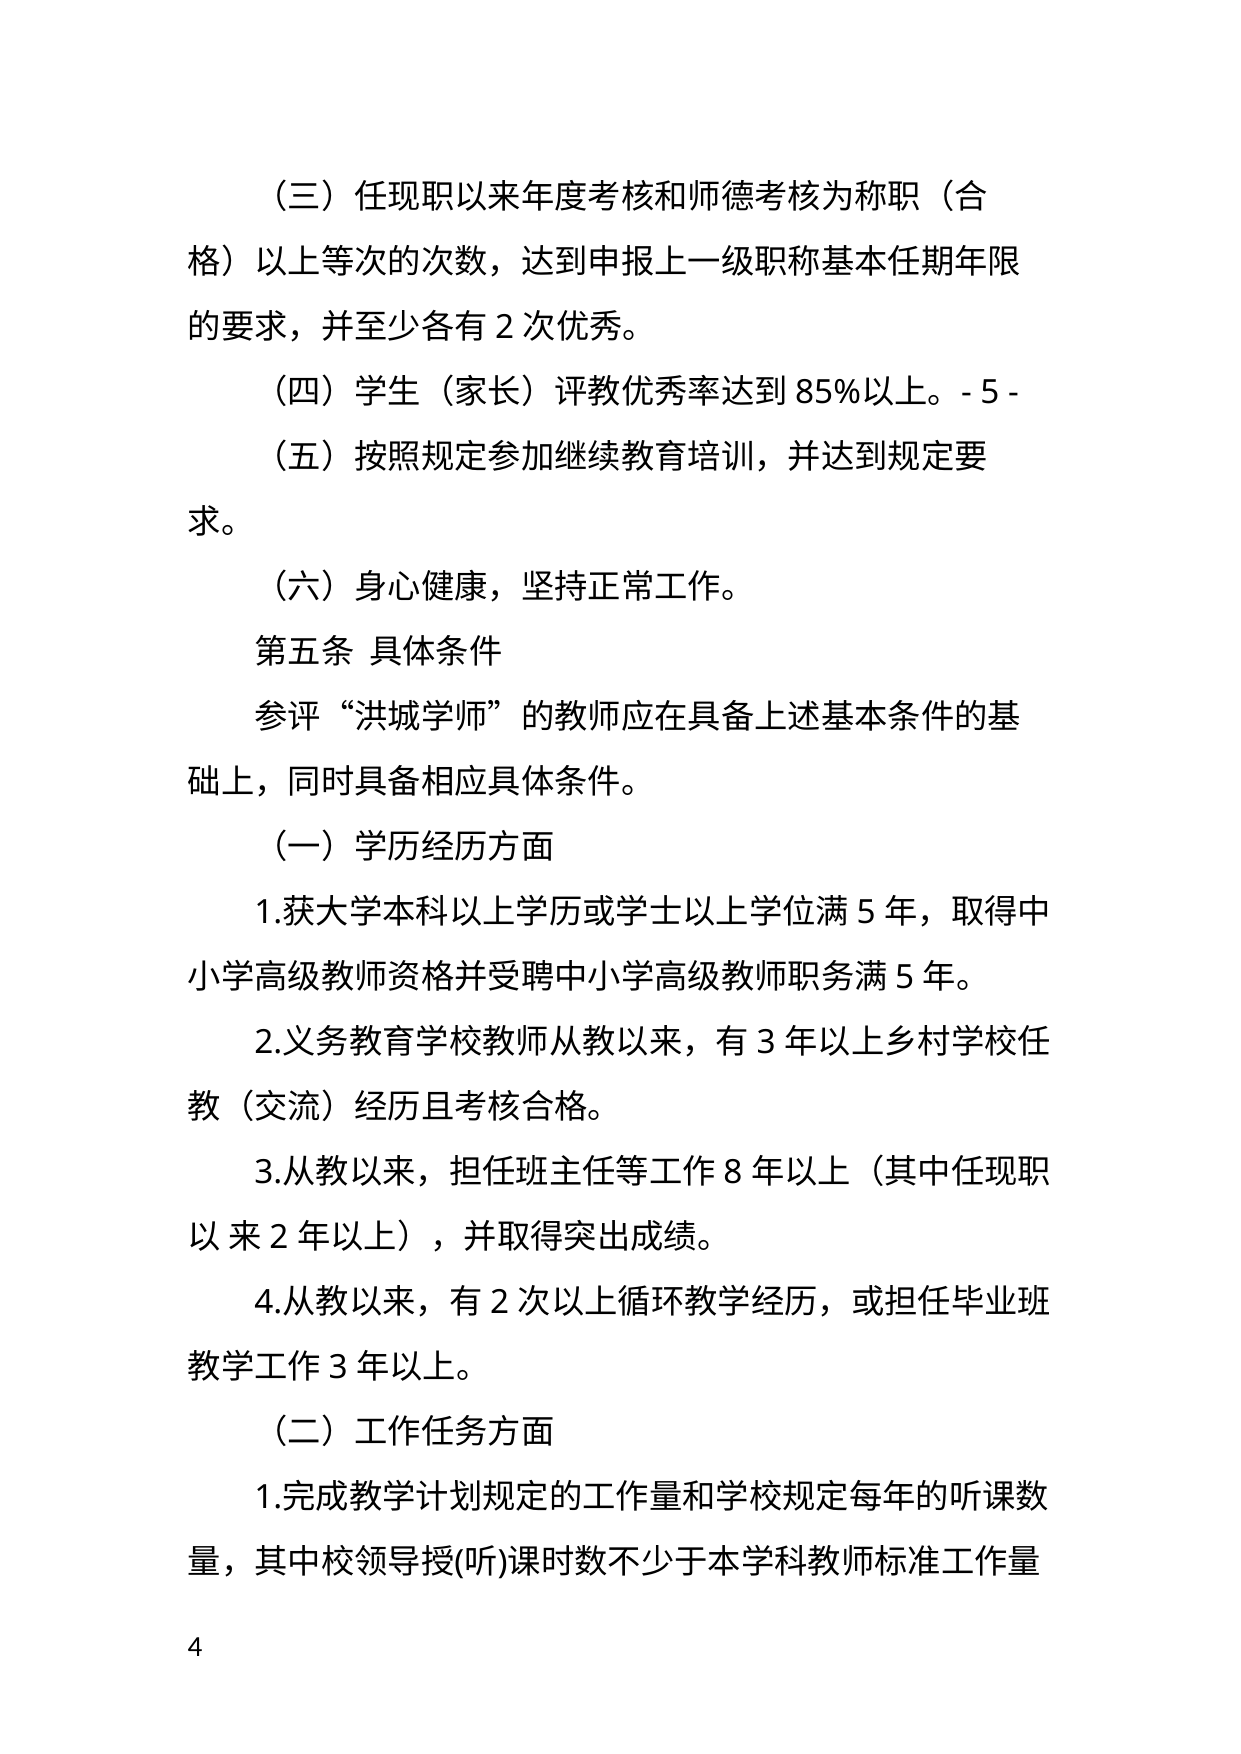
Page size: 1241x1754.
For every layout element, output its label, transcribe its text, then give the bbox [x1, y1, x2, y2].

text 3.从教以来，担任班主任等工作 8 年以上（其中任现职以 来 2 年以上），并取得突出成绩。 [187, 1137, 1053, 1267]
text （一）学历经历方面 [187, 812, 1053, 877]
text 1.获大学本科以上学历或学士以上学位满 5 年，取得中小学高级教师资格并受聘中小学高级教师职务满 5 年。 [187, 877, 1053, 1007]
text （六）身心健康，坚持正常工作。 [187, 552, 1053, 617]
text （四）学生（家长）评教优秀率达到 85%以上。- 5 - [187, 357, 1053, 422]
text （二）工作任务方面 [187, 1397, 1053, 1462]
text 参评“洪城学师”的教师应在具备上述基本条件的基础上，同时具备相应具体条件。 [187, 682, 1053, 812]
text （五）按照规定参加继续教育培训，并达到规定要求。 [187, 422, 1053, 552]
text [187, 1462, 1053, 1592]
text 4.从教以来，有 2 次以上循环教学经历，或担任毕业班教学工作 3 年以上。 [187, 1267, 1053, 1397]
text （三）任现职以来年度考核和师德考核为称职（合格）以上等次的次数，达到申报上一级职称基本任期年限的要求，并至少各有 2 次优秀。 [187, 162, 1053, 357]
text 2.义务教育学校教师从教以来，有 3 年以上乡村学校任教（交流）经历且考核合格。 [187, 1007, 1053, 1137]
text 第五条 具体条件 [187, 617, 1053, 682]
